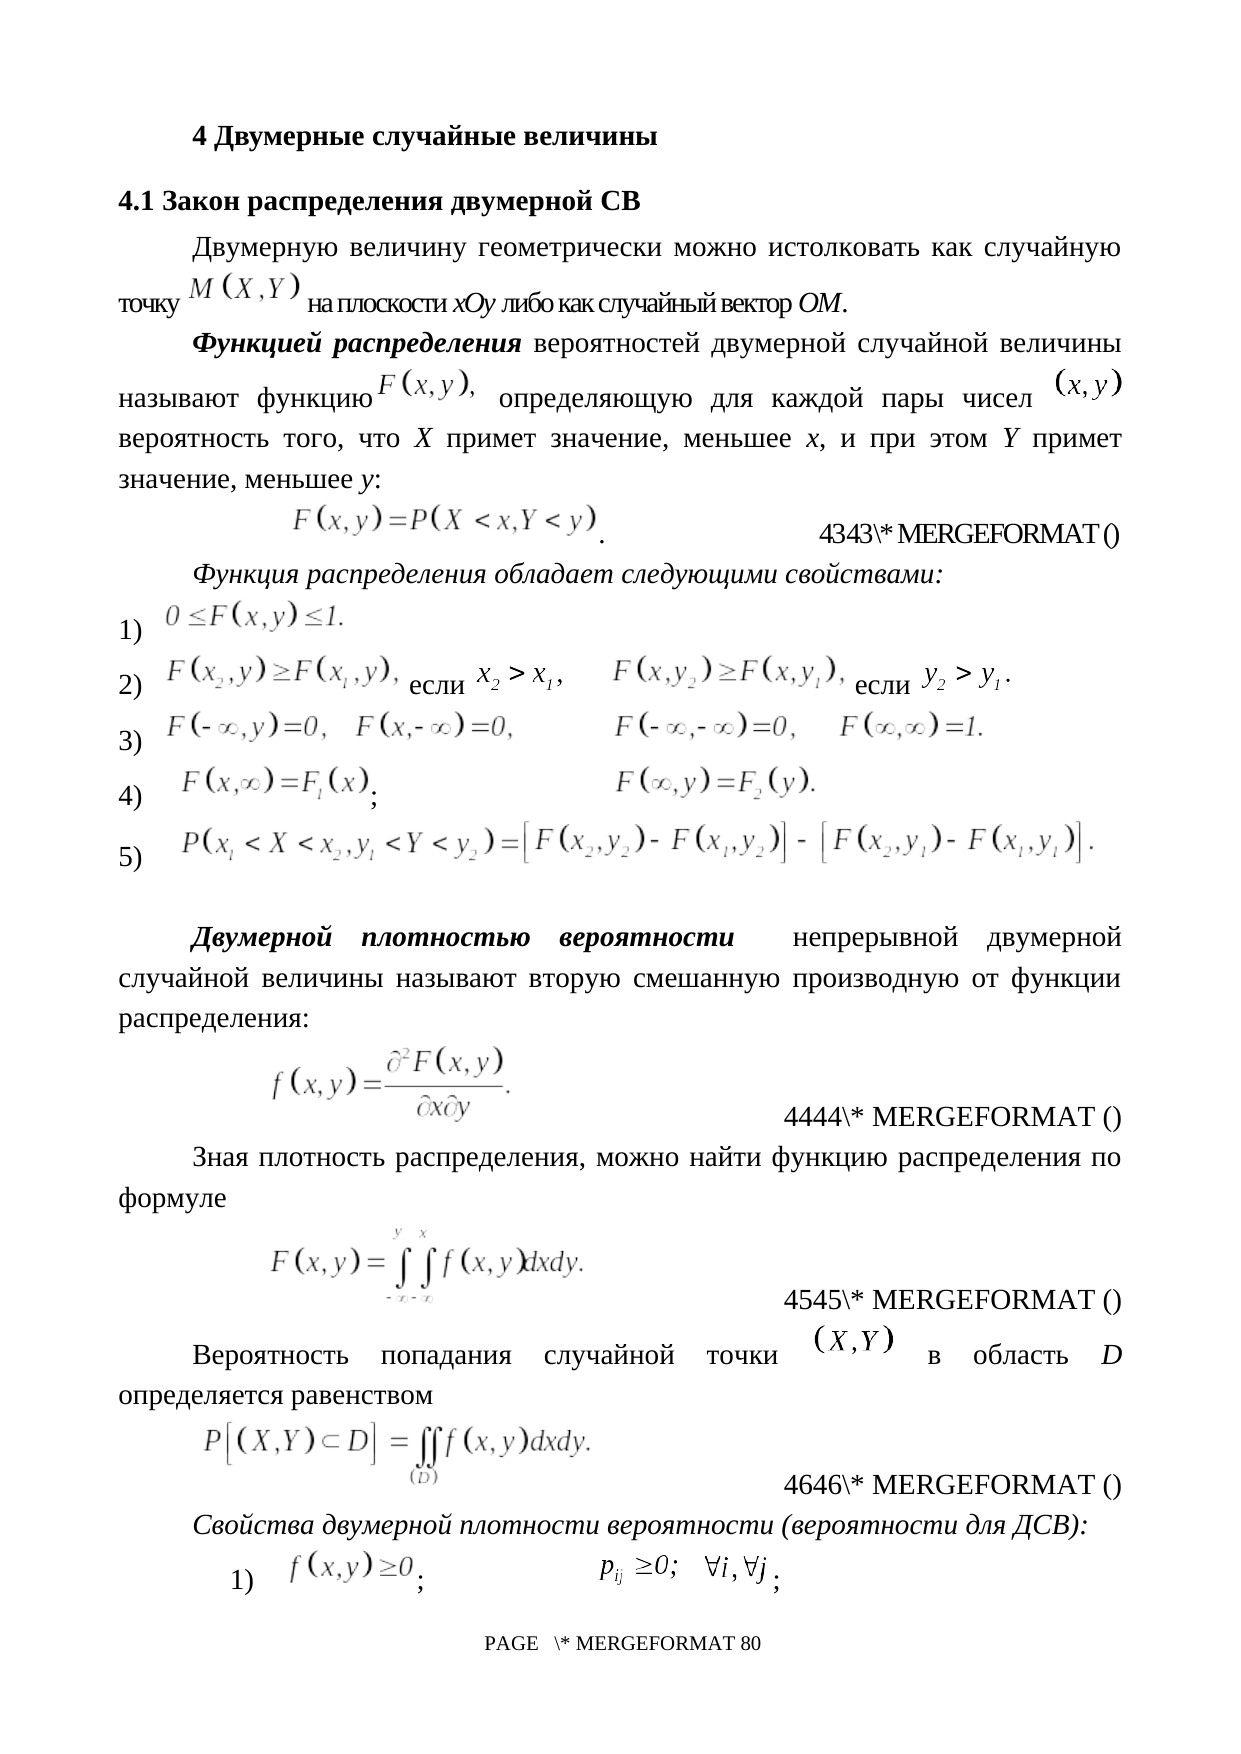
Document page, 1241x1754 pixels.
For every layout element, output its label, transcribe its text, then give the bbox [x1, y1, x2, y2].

list ; ; [229, 1547, 1122, 1596]
text Зная плотность распределения, можно найти функцию распределения по формуле [118, 1139, 1122, 1213]
text . [118, 501, 1122, 550]
list если если [118, 652, 1122, 701]
text Двумерную величину геометрически можно истолковать как случайную точку на плоскости хОу либо как случайный вектор ОМ. [118, 229, 1122, 318]
subtitle 4.1 Закон распределения двумерной СВ [118, 183, 1122, 217]
subtitle 4 Двумерные случайные величины [118, 118, 1122, 152]
list ; [118, 763, 1122, 812]
text Свойства двумерной плотности вероятности (вероятности для ДСВ): [118, 1507, 1122, 1541]
text Двумерной плотностью вероятности непрерывной двумерной случайной величины называют вторую смешанную производную от функции распределения: [118, 919, 1122, 1033]
text Функция распределения обладает следующими свойствами: [118, 556, 1122, 590]
text Вероятность попадания случайной точки в область D определяется равенством [118, 1322, 1122, 1411]
text Функцией распределения вероятностей двумерной случайной величины называют функцию определяющую для каждой пары чисел вероятность того, что X примет значение, меньшее x, и при этом Y примет значение, меньшее у: [118, 325, 1122, 494]
